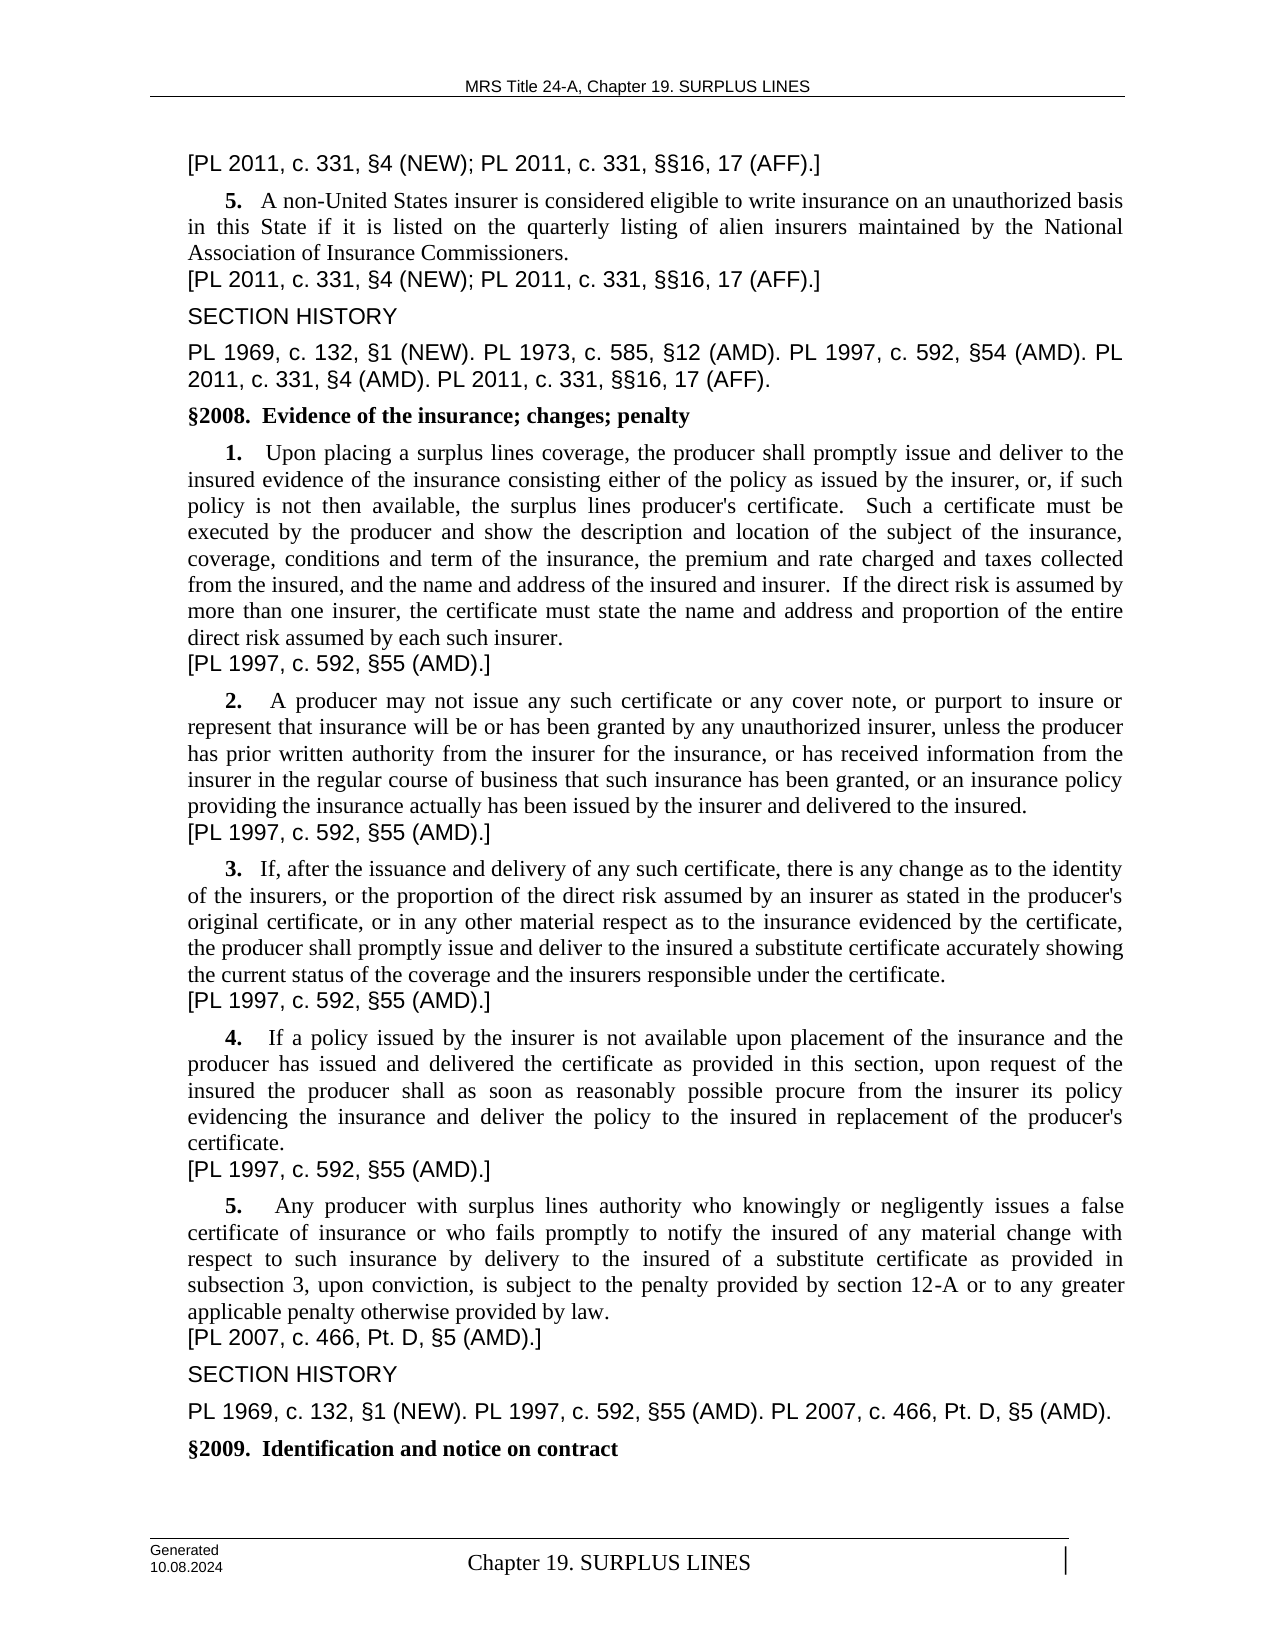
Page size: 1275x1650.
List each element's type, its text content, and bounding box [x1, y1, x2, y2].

text §2009. Identification and notice on contract [187, 1434, 1125, 1461]
text 5. A non-United States insurer is considered eligible to write insurance on an unauthorized basis in this State if it is listed on the quarterly listing of alien insurers maintained by the National Association of Insurance Commissioners. [187, 187, 1125, 266]
text [PL 1997, c. 592, §55 (AMD).] [187, 1156, 1125, 1182]
text PL 1969, c. 132, §1 (NEW). PL 1973, c. 585, §12 (AMD). PL 1997, c. 592, §54 (AMD). PL 2011, c. 331, §4 (AMD). PL 2011, c. 331, §§16, 17 (AFF). [187, 339, 1125, 392]
text 1. Upon placing a surplus lines coverage, the producer shall promptly issue and deliver to the insured evidence of the insurance consisting either of the policy as issued by the insurer, or, if such policy is not then available, the surplus lines producer's certificate. Such a certificate must be executed by the producer and show the description and location of the subject of the insurance, coverage, conditions and term of the insurance, the premium and rate charged and taxes collected from the insured, and the name and address of the insured and insurer. If the direct risk is assumed by more than one insurer, the certificate must state the name and address and proportion of the entire direct risk assumed by each such insurer. [187, 439, 1125, 650]
text [PL 1997, c. 592, §55 (AMD).] [187, 819, 1125, 845]
text [PL 1997, c. 592, §55 (AMD).] [187, 650, 1125, 676]
text [PL 1997, c. 592, §55 (AMD).] [187, 987, 1125, 1013]
text [PL 2011, c. 331, §4 (NEW); PL 2011, c. 331, §§16, 17 (AFF).] [187, 150, 1125, 176]
text §2008. Evidence of the insurance; changes; penalty [187, 402, 1125, 429]
text 2. A producer may not issue any such certificate or any cover note, or purport to insure or represent that insurance will be or has been granted by any unauthorized insurer, unless the producer has prior written authority from the insurer for the insurance, or has received information from the insurer in the regular course of business that such insurance has been granted, or an insurance policy providing the insurance actually has been issued by the insurer and delivered to the insured. [187, 687, 1125, 819]
text [PL 2011, c. 331, §4 (NEW); PL 2011, c. 331, §§16, 17 (AFF).] [187, 266, 1125, 292]
text 5. Any producer with surplus lines authority who knowingly or negligently issues a false certificate of insurance or who fails promptly to notify the insured of any material change with respect to such insurance by delivery to the insured of a substitute certificate as provided in subsection 3, upon conviction, is subject to the penalty provided by section 12‑A or to any greater applicable penalty otherwise provided by law. [187, 1192, 1125, 1324]
text SECTION HISTORY [187, 303, 1125, 329]
text [PL 2007, c. 466, Pt. D, §5 (AMD).] [187, 1324, 1125, 1351]
text SECTION HISTORY [187, 1361, 1125, 1387]
text PL 1969, c. 132, §1 (NEW). PL 1997, c. 592, §55 (AMD). PL 2007, c. 466, Pt. D, §5 (AMD). [187, 1398, 1125, 1424]
text 3. If, after the issuance and delivery of any such certificate, there is any change as to the identity of the insurers, or the proportion of the direct risk assumed by an insurer as stated in the producer's original certificate, or in any other material respect as to the insurance evidenced by the certificate, the producer shall promptly issue and deliver to the insured a substitute certificate accurately showing the current status of the coverage and the insurers responsible under the certificate. [187, 855, 1125, 987]
text 4. If a policy issued by the insurer is not available upon placement of the insurance and the producer has issued and delivered the certificate as provided in this section, upon request of the insured the producer shall as soon as reasonably possible procure from the insurer its policy evidencing the insurance and deliver the policy to the insured in replacement of the producer's certificate. [187, 1024, 1125, 1156]
